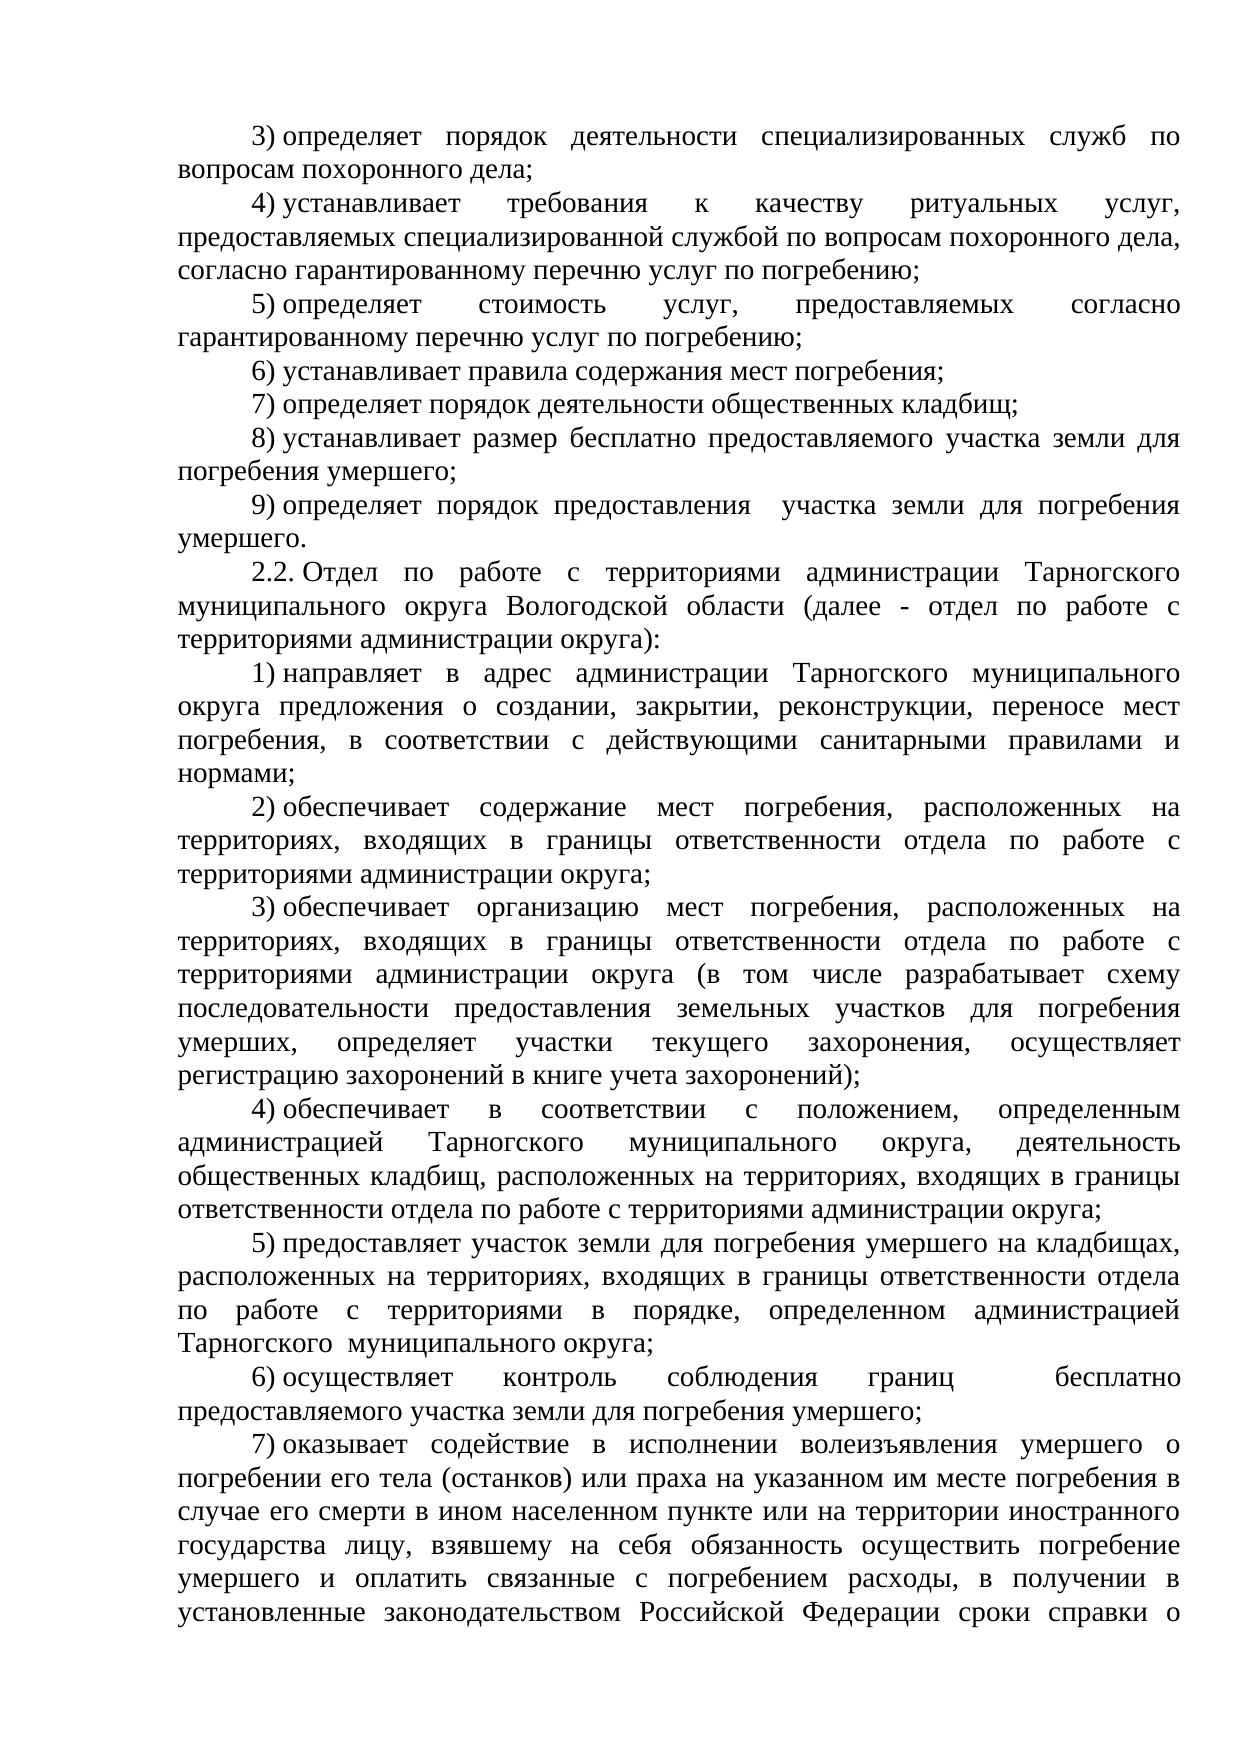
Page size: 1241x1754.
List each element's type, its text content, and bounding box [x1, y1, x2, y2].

text 2.2. Отдел по работе с территориями администрации Тарногского муниципального округа Вологодской области (далее - отдел по работе с территориями администрации округа): [177, 554, 1181, 655]
text 5) предоставляет участок земли для погребения умершего на кладбищах, расположенных на территориях, входящих в границы ответственности отдела по работе с территориями в порядке, определенном администрацией Тарногского муниципального округа; [177, 1225, 1181, 1359]
text 3) обеспечивает организацию мест погребения, расположенных на территориях, входящих в границы ответственности отдела по работе с территориями администрации округа (в том числе разрабатывает схему последовательности предоставления земельных участков для погребения умерших, определяет участки текущего захоронения, осуществляет регистрацию захоронений в книге учета захоронений); [177, 889, 1181, 1091]
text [177, 118, 1181, 554]
text 4) обеспечивает в соответствии с положением, определенным администрацией Тарногского муниципального округа, деятельность общественных кладбищ, расположенных на территориях, входящих в границы ответственности отдела по работе с территориями администрации округа; [177, 1091, 1181, 1225]
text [177, 1426, 1181, 1627]
text 1) направляет в адрес администрации Тарногского муниципального округа предложения о создании, закрытии, реконструкции, переносе мест погребения, в соответствии с действующими санитарными правилами и нормами; [177, 655, 1181, 789]
text 2) обеспечивает содержание мест погребения, расположенных на территориях, входящих в границы ответственности отдела по работе с территориями администрации округа; [177, 789, 1181, 889]
text 6) осуществляет контроль соблюдения границ бесплатно предоставляемого участка земли для погребения умершего; [177, 1359, 1181, 1426]
